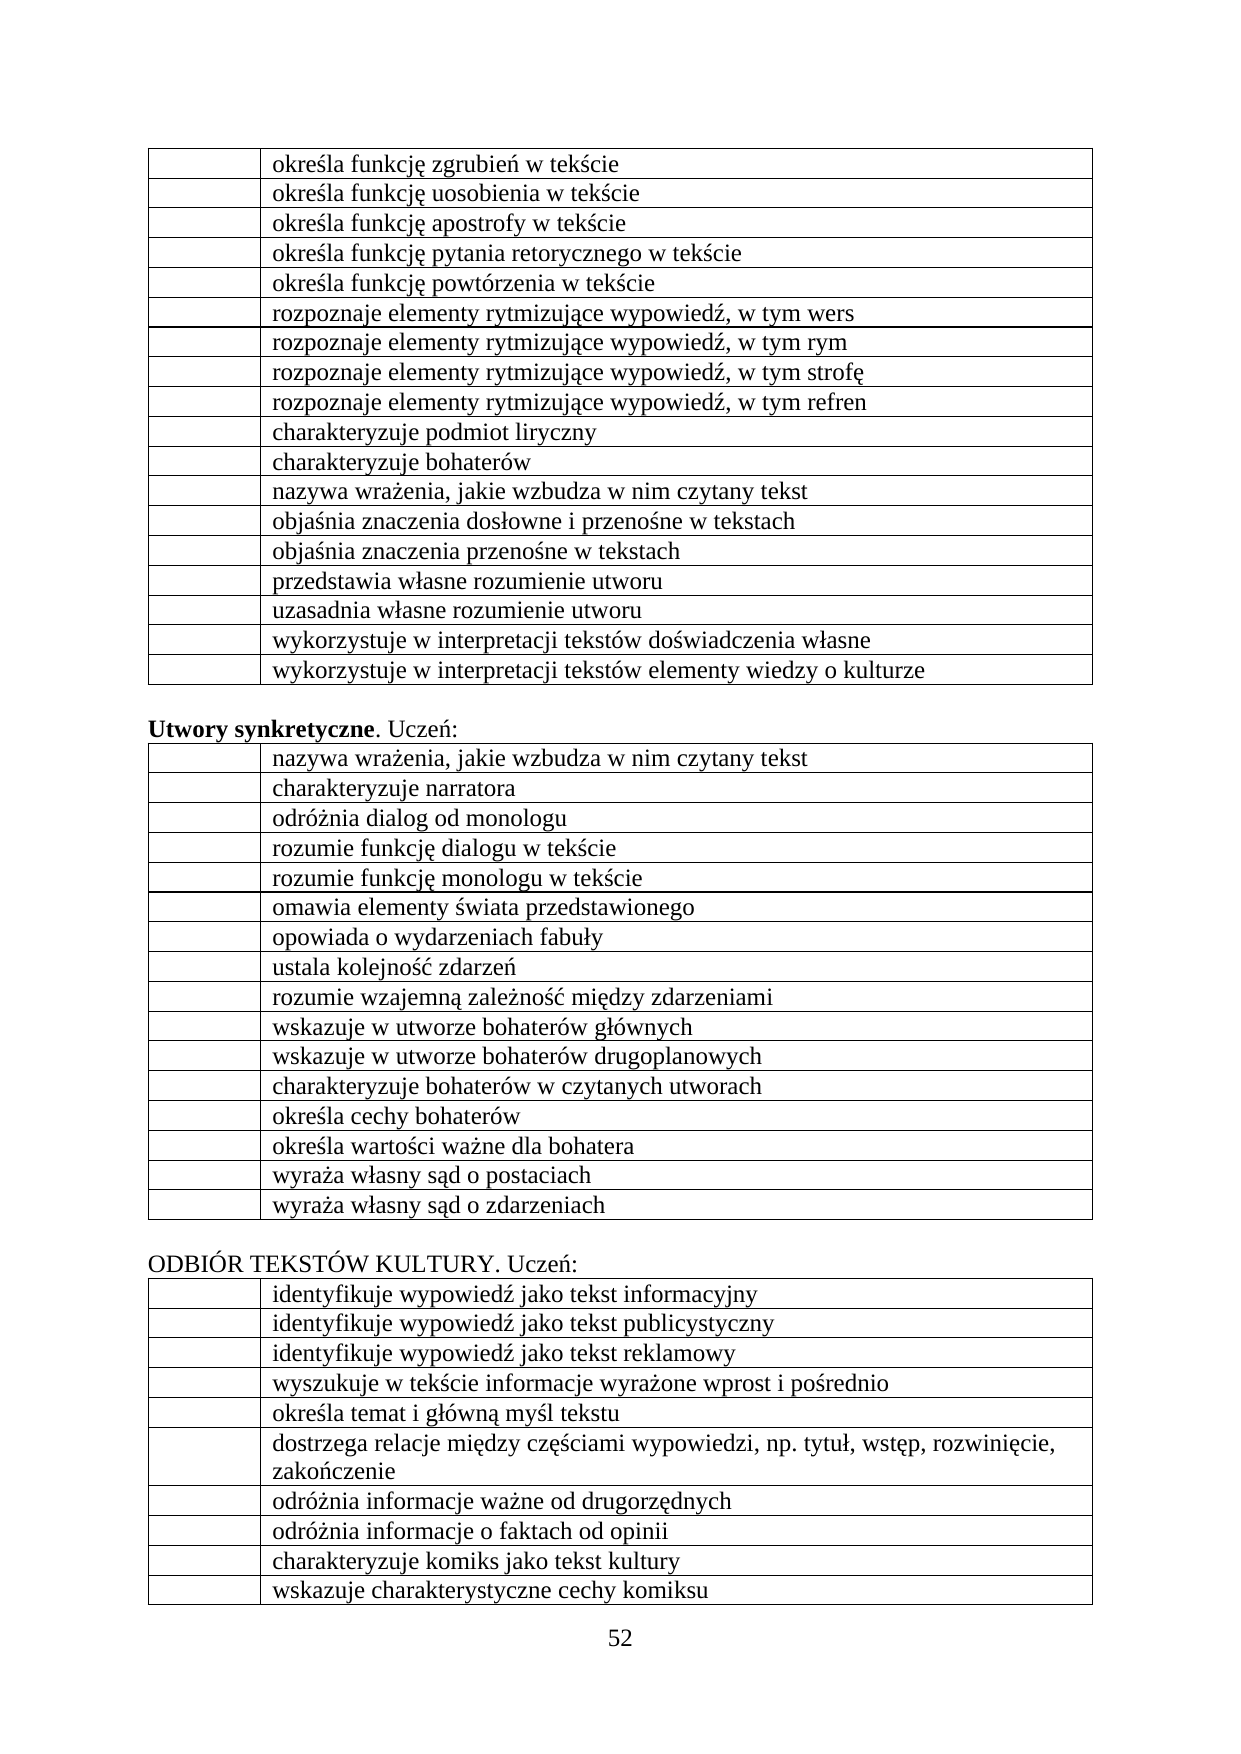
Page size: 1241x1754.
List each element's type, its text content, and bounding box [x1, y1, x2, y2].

table_cell określa temat i główną myśl tekstu [261, 1398, 1092, 1427]
table_cell określa cechy bohaterów [261, 1101, 1092, 1130]
table_header [149, 744, 260, 772]
table_cell rozumie funkcję monologu w tekście [261, 863, 1092, 891]
table_cell rozpoznaje elementy rytmizujące wypowiedź, w tym rym [261, 328, 1092, 356]
table_cell wyraża własny sąd o postaciach [261, 1161, 1092, 1189]
table_cell [149, 179, 260, 207]
table_cell [149, 1071, 260, 1100]
table_cell [149, 1190, 260, 1219]
table_cell [149, 476, 260, 505]
table_cell [149, 1012, 260, 1040]
table_cell identyfikuje wypowiedź jako tekst publicystyczny [261, 1309, 1092, 1337]
table_cell [149, 1041, 260, 1070]
table_cell [149, 506, 260, 535]
table_header identyfikuje wypowiedź jako tekst informacyjny [261, 1279, 1092, 1307]
table_cell charakteryzuje podmiot liryczny [261, 417, 1092, 446]
table_cell [149, 208, 260, 237]
table_cell [149, 1486, 260, 1515]
table_header nazywa wrażenia, jakie wzbudza w nim czytany tekst [261, 744, 1092, 772]
table_cell [149, 149, 260, 177]
table_cell [149, 1516, 260, 1545]
table_cell [149, 357, 260, 386]
table_cell określa funkcję zgrubień w tekście [261, 149, 1092, 177]
table_cell wskazuje w utworze bohaterów drugoplanowych [261, 1041, 1092, 1070]
table_cell [149, 387, 260, 416]
table_cell [149, 952, 260, 981]
table_cell charakteryzuje komiks jako tekst kultury [261, 1546, 1092, 1574]
table_cell [149, 625, 260, 654]
table_cell identyfikuje wypowiedź jako tekst reklamowy [261, 1338, 1092, 1367]
table_cell [149, 1101, 260, 1130]
table_cell [149, 596, 260, 624]
table_cell [149, 863, 260, 891]
table_cell przedstawia własne rozumienie utworu [261, 566, 1092, 594]
table_cell [149, 803, 260, 832]
table_cell ustala kolejność zdarzeń [261, 952, 1092, 981]
table_cell objaśnia znaczenia przenośne w tekstach [261, 536, 1092, 565]
table_cell nazywa wrażenia, jakie wzbudza w nim czytany tekst [261, 476, 1092, 505]
table_cell określa funkcję uosobienia w tekście [261, 179, 1092, 207]
table_cell [149, 833, 260, 862]
table_cell [149, 566, 260, 594]
table_cell charakteryzuje bohaterów [261, 447, 1092, 475]
table_cell [149, 1546, 260, 1574]
table_cell odróżnia informacje o faktach od opinii [261, 1516, 1092, 1545]
table_cell charakteryzuje bohaterów w czytanych utworach [261, 1071, 1092, 1100]
text ODBIÓR TEKSTÓW KULTURY. Uczeń: [148, 1249, 1093, 1278]
table_cell wykorzystuje w interpretacji tekstów elementy wiedzy o kulturze [261, 655, 1092, 684]
table_cell dostrzega relacje między częściami wypowiedzi, np. tytuł, wstęp, rozwinięcie, zakończenie [261, 1428, 1092, 1485]
table_cell uzasadnia własne rozumienie utworu [261, 596, 1092, 624]
table_cell [149, 773, 260, 802]
table_cell wskazuje charakterystyczne cechy komiksu [261, 1576, 1092, 1604]
table_cell określa funkcję powtórzenia w tekście [261, 268, 1092, 297]
table_cell [149, 1131, 260, 1159]
table_cell opowiada o wydarzeniach fabuły [261, 922, 1092, 951]
table_cell rozumie wzajemną zależność między zdarzeniami [261, 982, 1092, 1011]
table_cell określa funkcję apostrofy w tekście [261, 208, 1092, 237]
table_cell [149, 268, 260, 297]
table_cell [149, 893, 260, 921]
table_cell rozpoznaje elementy rytmizujące wypowiedź, w tym strofę [261, 357, 1092, 386]
table_cell wyraża własny sąd o zdarzeniach [261, 1190, 1092, 1219]
table_cell objaśnia znaczenia dosłowne i przenośne w tekstach [261, 506, 1092, 535]
table_cell [149, 1398, 260, 1427]
table_cell [149, 655, 260, 684]
table_cell określa funkcję pytania retorycznego w tekście [261, 238, 1092, 267]
text Utwory synkretyczne. Uczeń: [148, 714, 1093, 742]
table_cell [149, 1368, 260, 1397]
table_cell rozumie funkcję dialogu w tekście [261, 833, 1092, 862]
table_cell [149, 298, 260, 326]
table_cell [149, 328, 260, 356]
table_cell charakteryzuje narratora [261, 773, 1092, 802]
table_cell określa wartości ważne dla bohatera [261, 1131, 1092, 1159]
table_cell odróżnia informacje ważne od drugorzędnych [261, 1486, 1092, 1515]
table_cell [149, 417, 260, 446]
table_cell [149, 536, 260, 565]
table_cell [149, 1309, 260, 1337]
table_header [149, 1279, 260, 1307]
table_cell [149, 447, 260, 475]
table_cell rozpoznaje elementy rytmizujące wypowiedź, w tym wers [261, 298, 1092, 326]
table_cell rozpoznaje elementy rytmizujące wypowiedź, w tym refren [261, 387, 1092, 416]
table_cell [149, 238, 260, 267]
table_cell wykorzystuje w interpretacji tekstów doświadczenia własne [261, 625, 1092, 654]
table_cell [149, 1161, 260, 1189]
table_cell wskazuje w utworze bohaterów głównych [261, 1012, 1092, 1040]
table_cell [149, 1338, 260, 1367]
table_cell omawia elementy świata przedstawionego [261, 893, 1092, 921]
table_cell wyszukuje w tekście informacje wyrażone wprost i pośrednio [261, 1368, 1092, 1397]
table_cell [149, 982, 260, 1011]
table_cell odróżnia dialog od monologu [261, 803, 1092, 832]
table_cell [149, 1576, 260, 1604]
table_cell [149, 922, 260, 951]
table_cell [149, 1428, 260, 1485]
